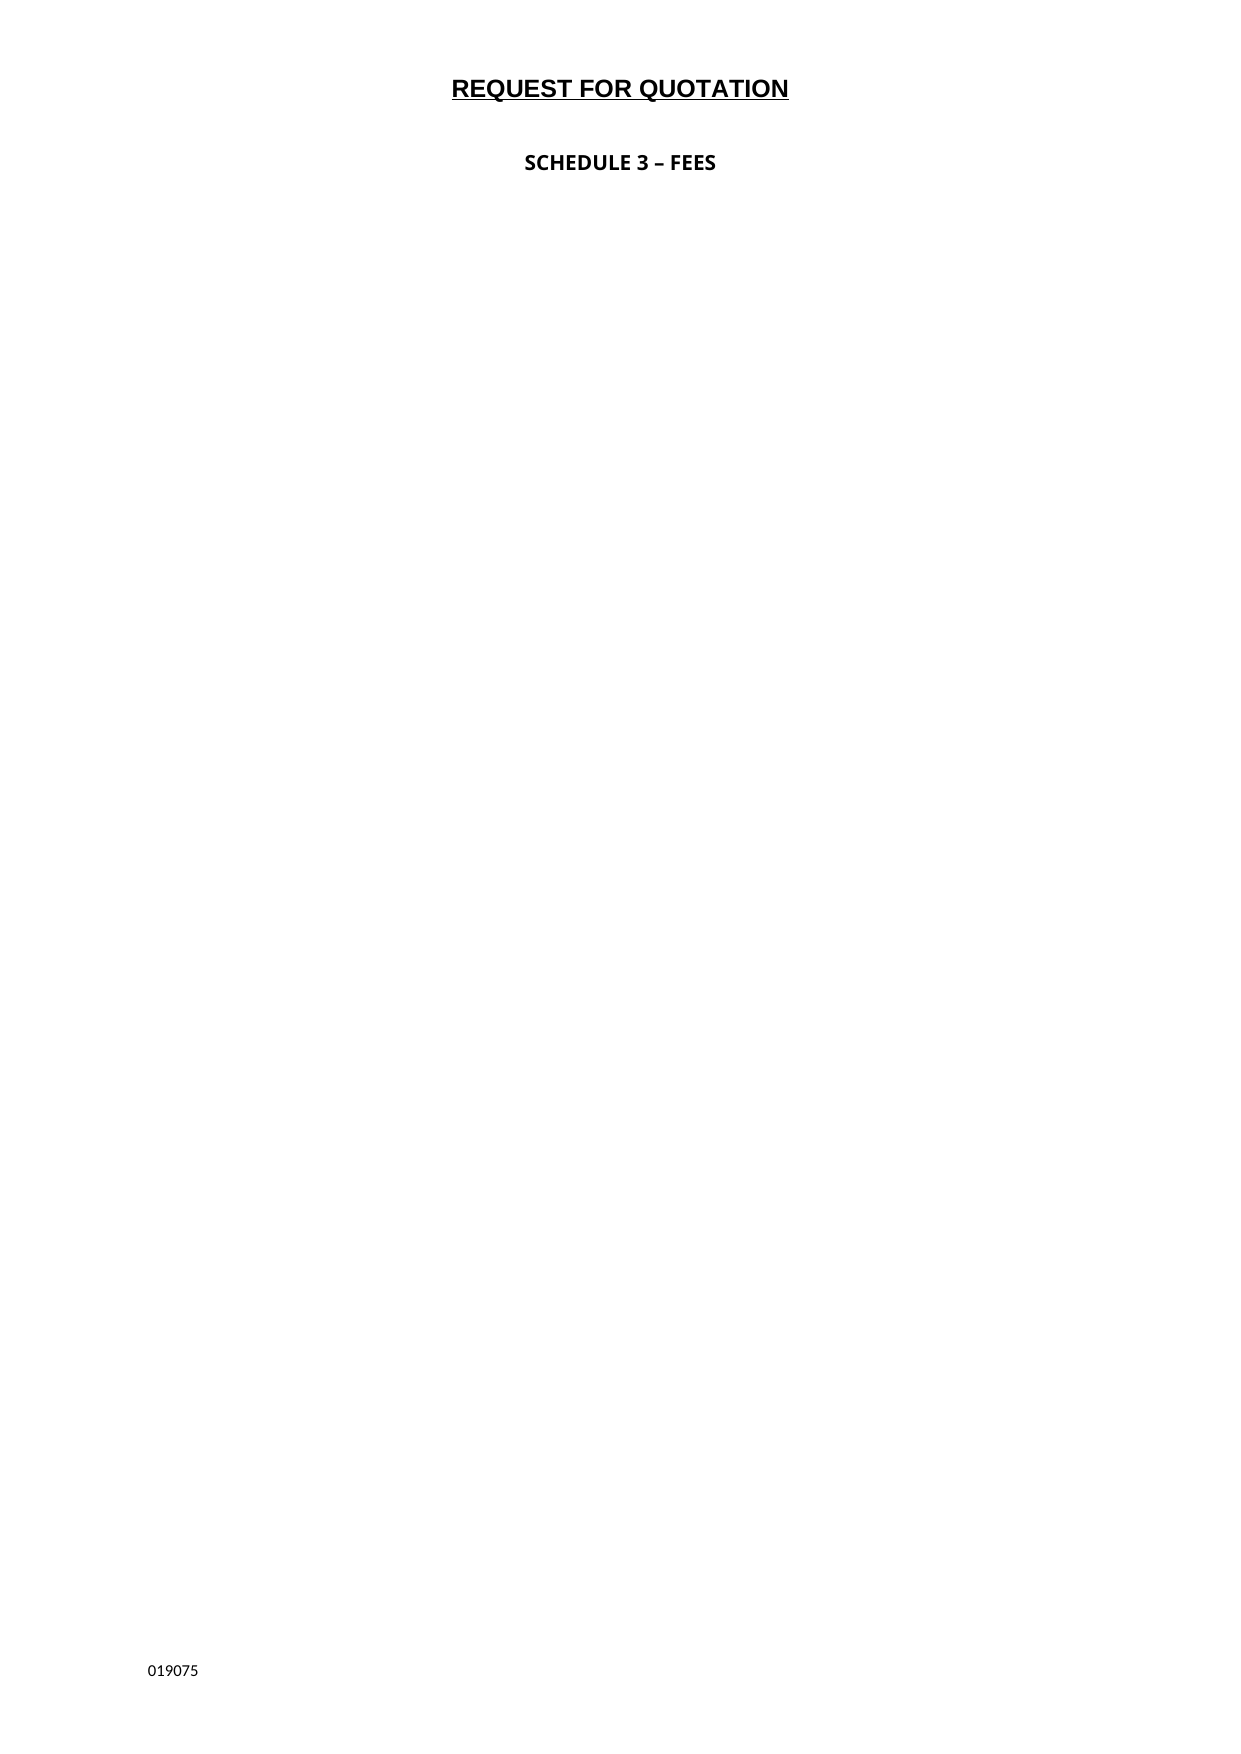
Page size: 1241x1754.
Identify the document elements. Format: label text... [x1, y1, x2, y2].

text SCHEDULE 3 – FEES [148, 148, 1092, 176]
